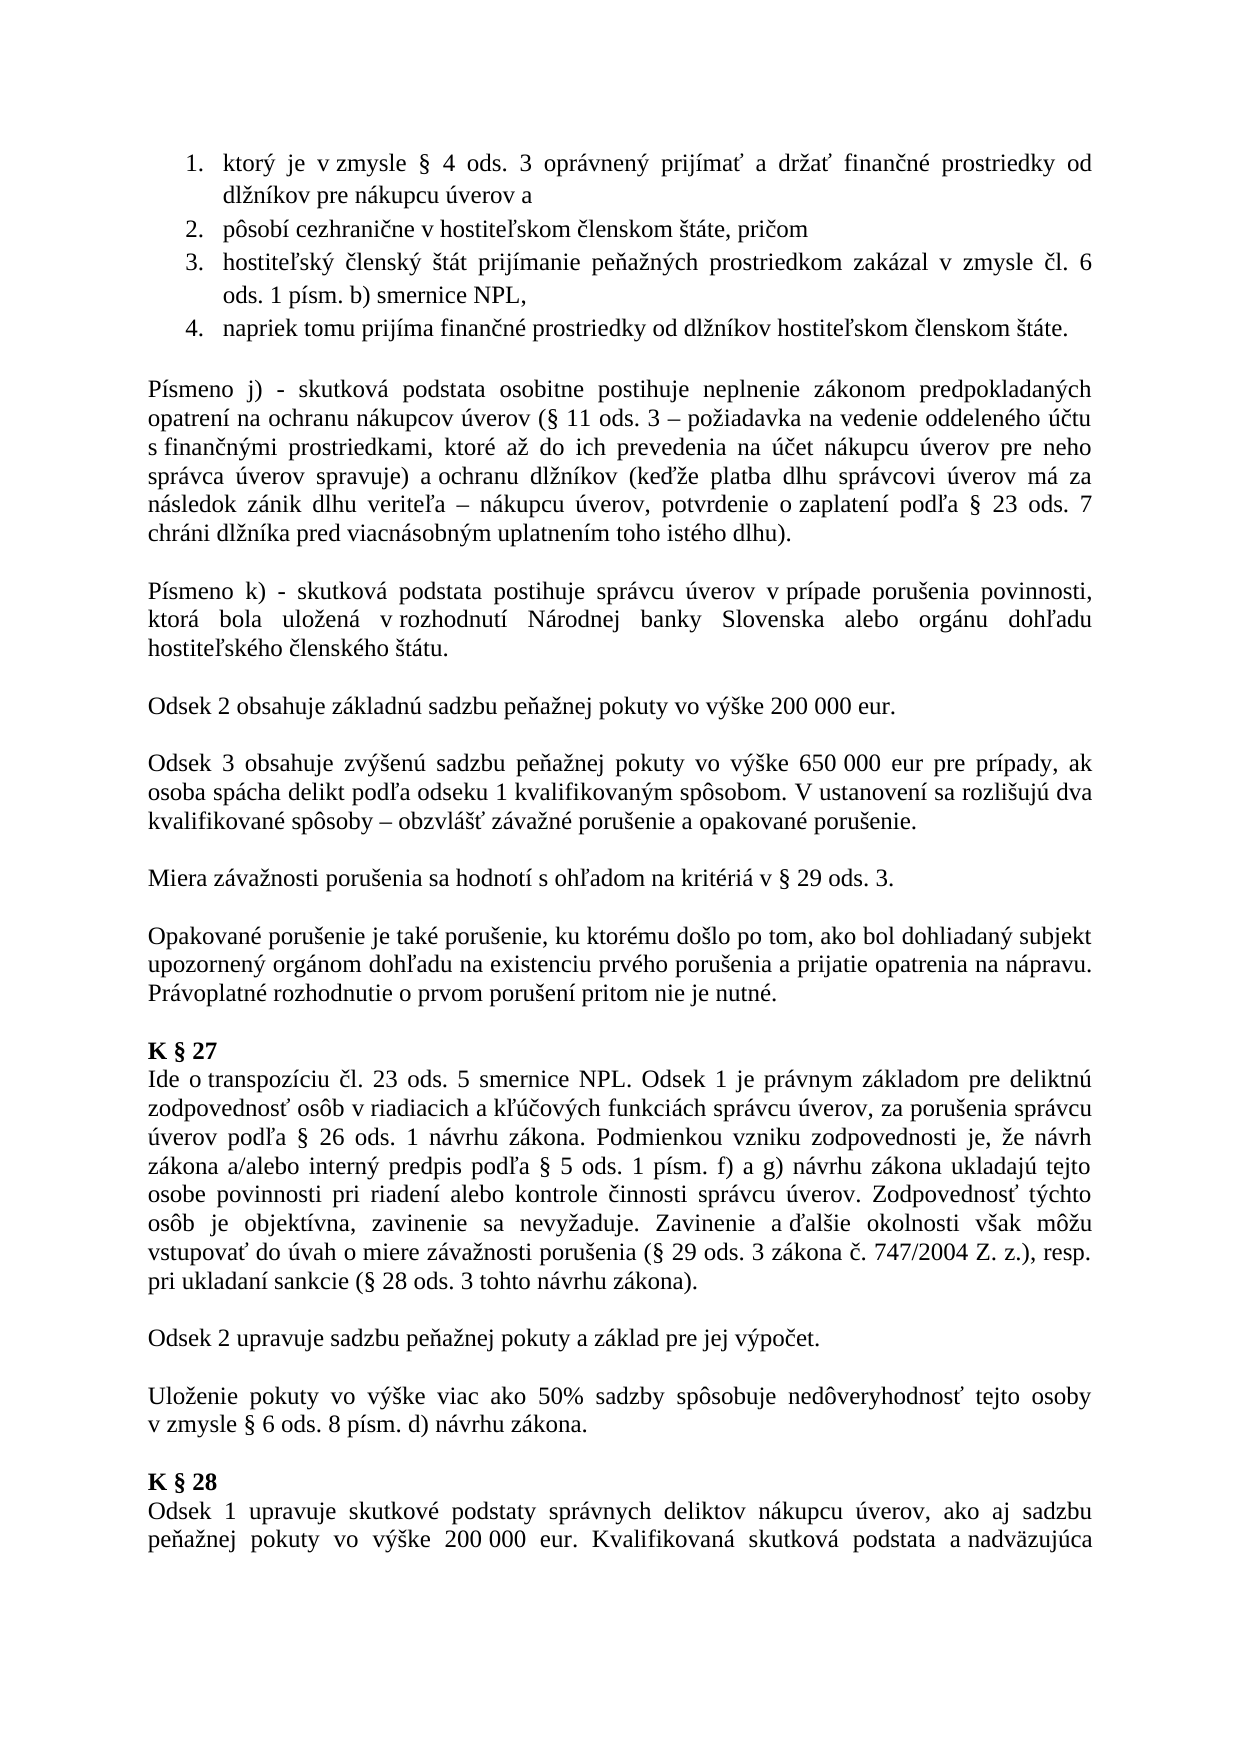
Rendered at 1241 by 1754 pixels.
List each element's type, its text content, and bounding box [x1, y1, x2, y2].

text Písmeno j) - skutková podstata osobitne postihuje neplnenie zákonom predpokladaných opatrení na ochranu nákupcov úverov (§ 11 ods. 3 – požiadavka na vedenie oddeleného účtu s finančnými prostriedkami, ktoré až do ich prevedenia na účet nákupcu úverov pre neho správca úverov spravuje) a ochranu dlžníkov (keďže platba dlhu správcovi úverov má za následok zánik dlhu veriteľa – nákupcu úverov, potvrdenie o zaplatení podľa § 23 ods. 7 chráni dlžníka pred viacnásobným uplatnením toho istého dlhu). [148, 374, 1093, 547]
text Miera závažnosti porušenia sa hodnotí s ohľadom na kritériá v § 29 ods. 3. [148, 863, 1093, 892]
text Ide o transpozíciu čl. 23 ods. 5 smernice NPL. Odsek 1 je právnym základom pre deliktnú zodpovednosť osôb v riadiacich a kľúčových funkciách správcu úverov, za porušenia správcu úverov podľa § 26 ods. 1 návrhu zákona. Podmienkou vzniku zodpovednosti je, že návrh zákona a/alebo interný predpis podľa § 5 ods. 1 písm. f) a g) návrhu zákona ukladajú tejto osobe povinnosti pri riadení alebo kontrole činnosti správcu úverov. Zodpovednosť týchto osôb je objektívna, zavinenie sa nevyžaduje. Zavinenie a ďalšie okolnosti však môžu vstupovať do úvah o miere závažnosti porušenia (§ 29 ods. 3 zákona č. 747/2004 Z. z.), resp. pri ukladaní sankcie (§ 28 ods. 3 tohto návrhu zákona). [148, 1064, 1093, 1294]
text K § 27 [148, 1036, 1093, 1064]
list ktorý je v zmysle § 4 ods. 3 oprávnený prijímať a držať finančné prostriedky od dlžníkov pre nákupcu úverov a [185, 148, 1093, 209]
text Odsek 2 upravuje sadzbu peňažnej pokuty a základ pre jej výpočet. [148, 1323, 1093, 1352]
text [148, 1496, 1093, 1553]
text Opakované porušenie je také porušenie, ku ktorému došlo po tom, ako bol dohliadaný subjekt upozornený orgánom dohľadu na existenciu prvého porušenia a prijatie opatrenia na nápravu. Právoplatné rozhodnutie o prvom porušení pritom nie je nutné. [148, 921, 1093, 1007]
text Uloženie pokuty vo výške viac ako 50% sadzby spôsobuje nedôveryhodnosť tejto osoby v zmysle § 6 ods. 8 písm. d) návrhu zákona. [148, 1381, 1093, 1438]
list napriek tomu prijíma finančné prostriedky od dlžníkov hostiteľskom členskom štáte. [185, 313, 1093, 341]
list pôsobí cezhranične v hostiteľskom členskom štáte, pričom [185, 214, 1093, 242]
text Písmeno k) - skutková podstata postihuje správcu úverov v prípade porušenia povinnosti, ktorá bola uložená v rozhodnutí Národnej banky Slovenska alebo orgánu dohľadu hostiteľského členského štátu. [148, 576, 1093, 662]
text K § 28 [148, 1467, 1093, 1496]
list hostiteľský členský štát prijímanie peňažných prostriedkom zakázal v zmysle čl. 6 ods. 1 písm. b) smernice NPL, [185, 247, 1093, 308]
text Odsek 3 obsahuje zvýšenú sadzbu peňažnej pokuty vo výške 650 000 eur pre prípady, ak osoba spácha delikt podľa odseku 1 kvalifikovaným spôsobom. V ustanovení sa rozlišujú dva kvalifikované spôsoby – obzvlášť závažné porušenie a opakované porušenie. [148, 748, 1093, 834]
text Odsek 2 obsahuje základnú sadzbu peňažnej pokuty vo výške 200 000 eur. [148, 691, 1093, 719]
